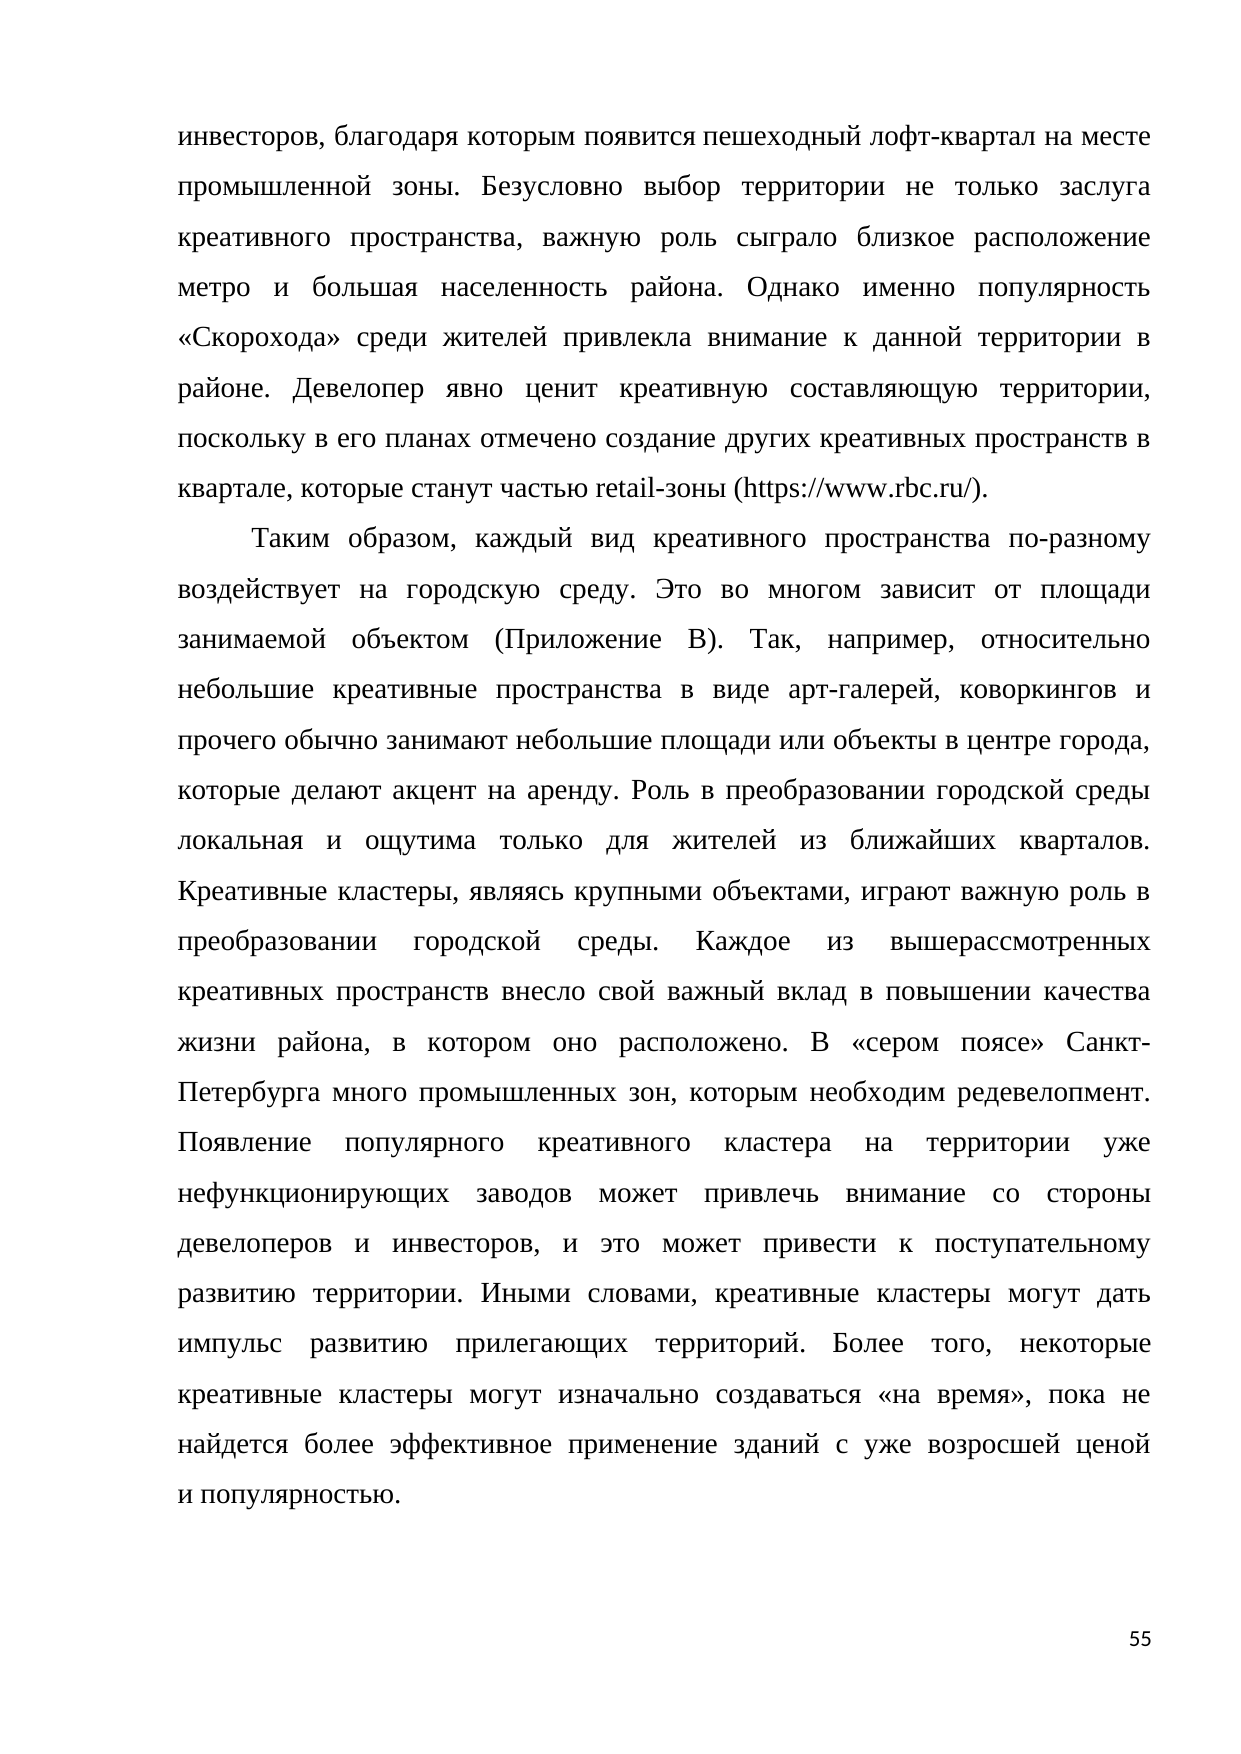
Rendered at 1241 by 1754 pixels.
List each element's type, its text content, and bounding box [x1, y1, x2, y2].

text Таким образом, каждый вид креативного пространства по-разному воздействует на городскую среду. Это во многом зависит от площади занимаемой объектом (Приложение В). Так, например, относительно небольшие креативные пространства в виде арт-галерей, коворкингов и прочего обычно занимают небольшие площади или объекты в центре города, которые делают акцент на аренду. Роль в преобразовании городской среды локальная и ощутима только для жителей из ближайших кварталов. Креативные кластеры, являясь крупными объектами, играют важную роль в преобразовании городской среды. Каждое из вышерассмотренных креативных пространств внесло свой важный вклад в повышении качества жизни района, в котором оно расположено. В «сером поясе» Санкт-Петербурга много промышленных зон, которым необходим редевелопмент. Появление популярного креативного кластера на территории уже нефункционирующих заводов может привлечь внимание со стороны девелоперов и инвесторов, и это может привести к поступательному развитию территории. Иными словами, креативные кластеры могут дать импульс развитию прилегающих территорий. Более того, некоторые креативные кластеры могут изначально создаваться «на время», пока не найдется более эффективное применение зданий с уже возросшей ценой и популярностью. [177, 521, 1152, 1510]
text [177, 118, 1152, 504]
